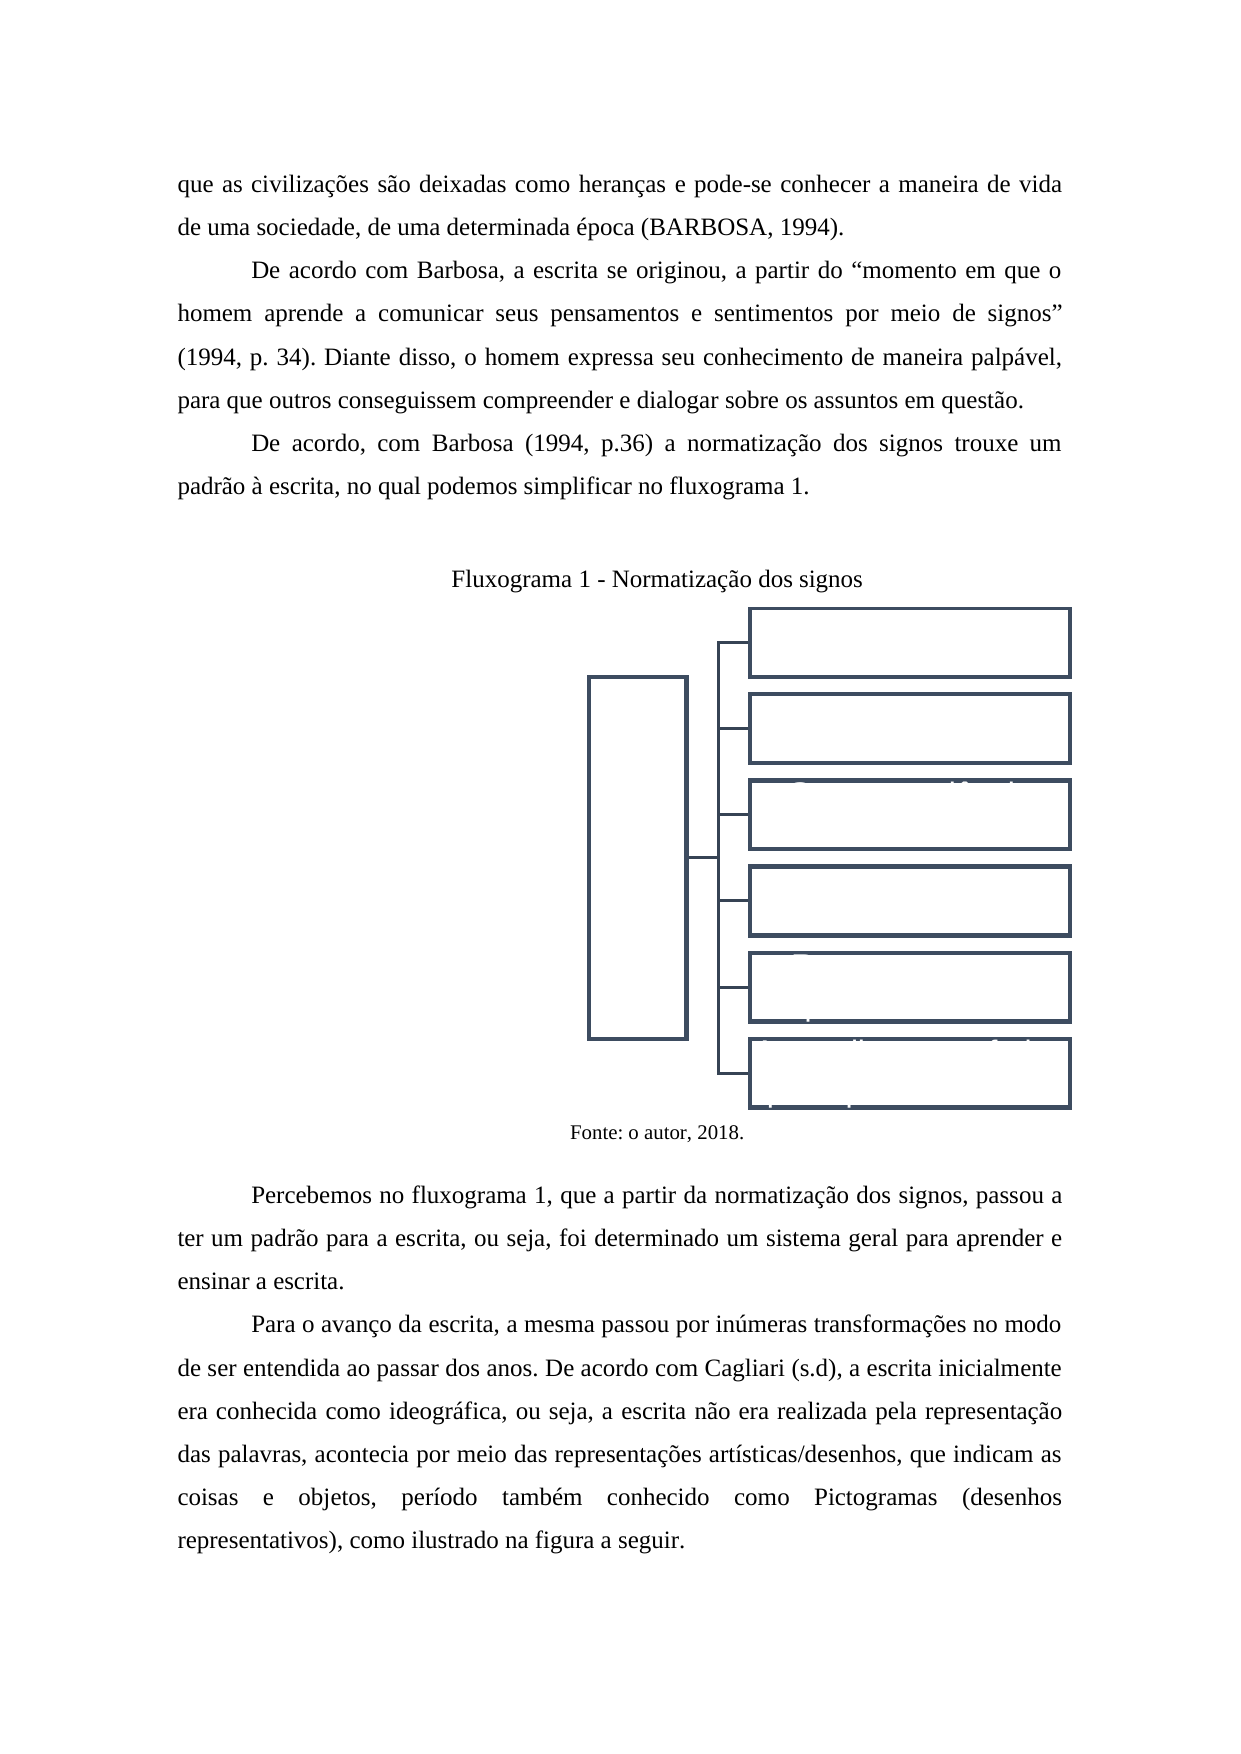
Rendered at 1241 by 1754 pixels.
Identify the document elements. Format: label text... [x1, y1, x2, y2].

text Fluxograma 1 - Normatização dos signos [177, 564, 1063, 593]
text Para o avanço da escrita, a mesma passou por inúmeras transformações no modo de ser entendida ao passar dos anos. De acordo com Cagliari (s.d), a escrita inicialmente era conhecida como ideográfica, ou seja, a escrita não era realizada pela representação das palavras, acontecia por meio das representações artísticas/desenhos, que indicam as coisas e objetos, período também conhecido como Pictogramas (desenhos representativos), como ilustrado na figura a seguir. [177, 1309, 1063, 1554]
text De acordo com Barbosa, a escrita se originou, a partir do “momento em que o homem aprende a comunicar seus pensamentos e sentimentos por meio de signos” (1994, p. 34). Diante disso, o homem expressa seu conhecimento de maneira palpável, para que outros conseguissem compreender e dialogar sobre os assuntos em questão. [177, 255, 1063, 413]
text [177, 169, 1063, 241]
text Percebemos no fluxograma 1, que a partir da normatização dos signos, passou a ter um padrão para a escrita, ou seja, foi determinado um sistema geral para aprender e ensinar a escrita. [177, 1180, 1063, 1295]
text Fonte: o autor, 2018. [177, 1120, 1063, 1144]
text De acordo, com Barbosa (1994, p.36) a normatização dos signos trouxe um padrão à escrita, no qual podemos simplificar no fluxograma 1. [177, 428, 1063, 500]
